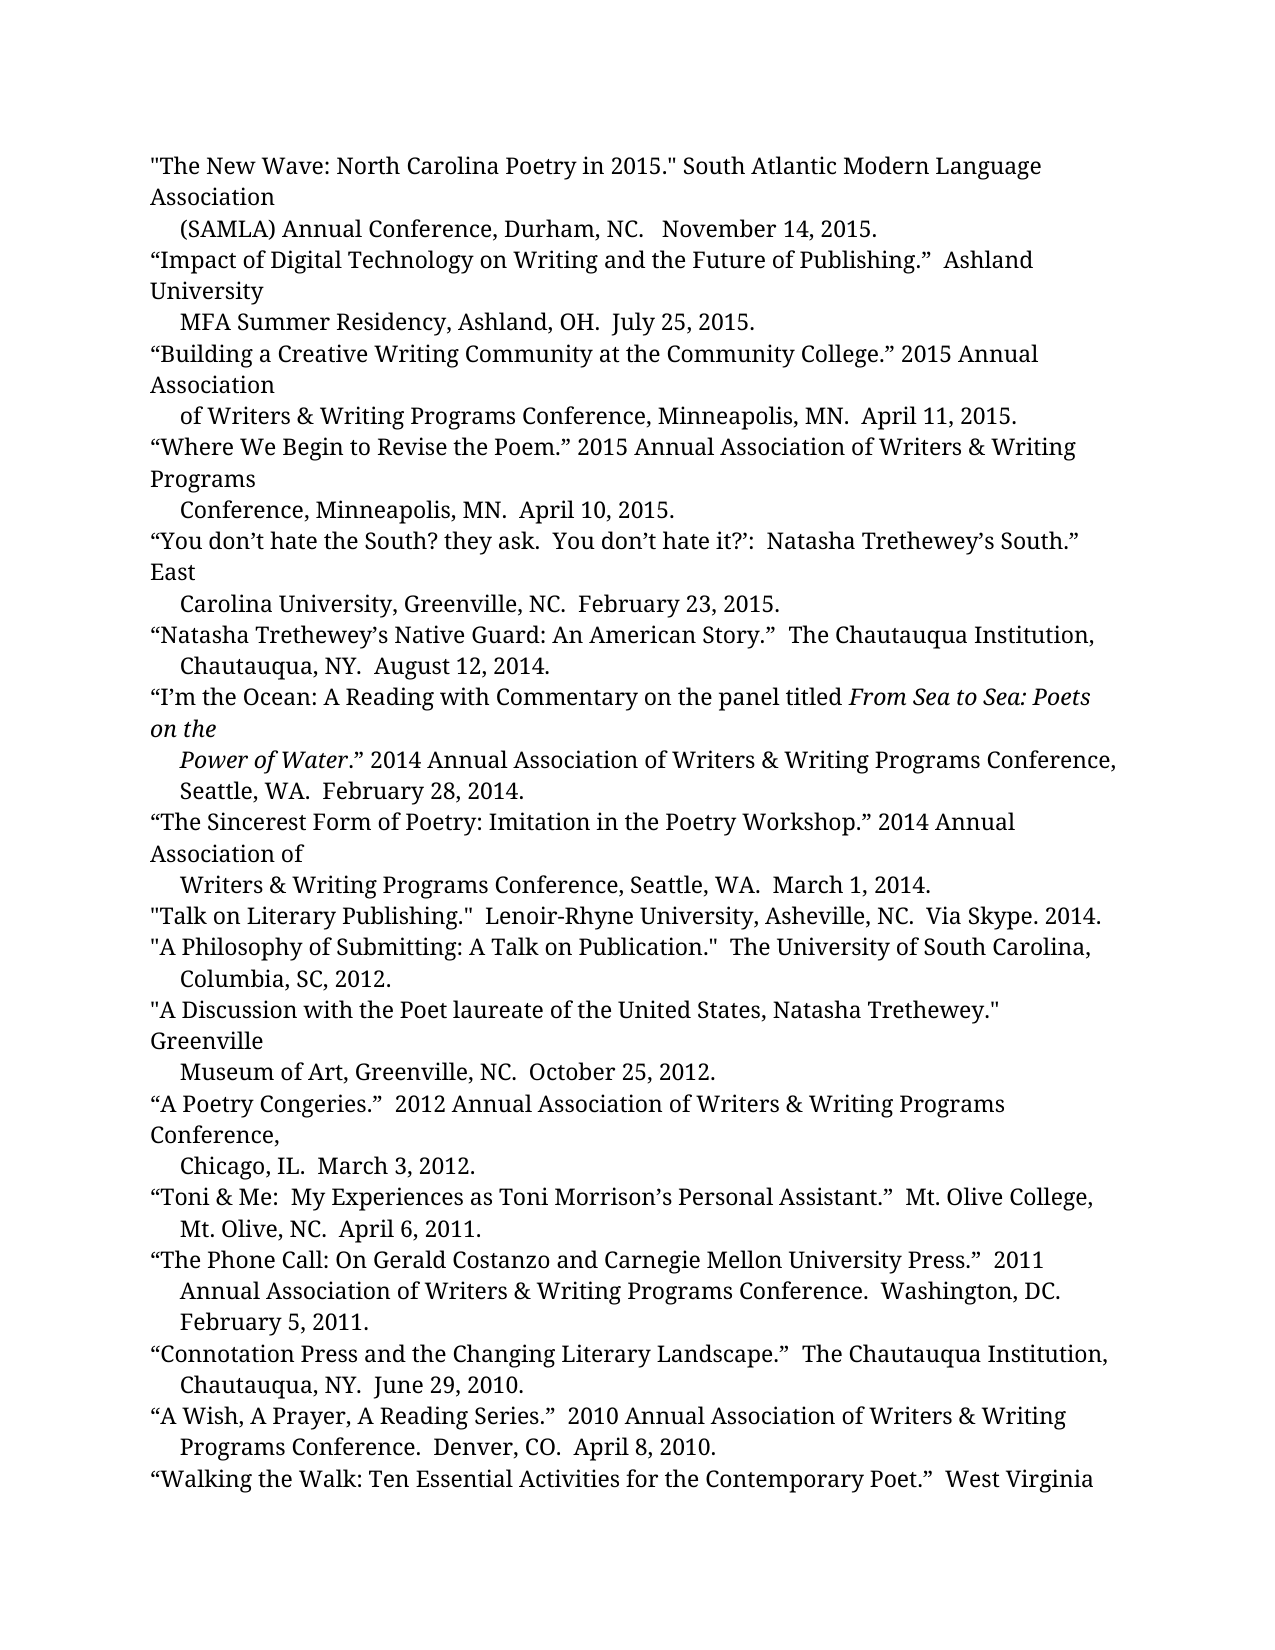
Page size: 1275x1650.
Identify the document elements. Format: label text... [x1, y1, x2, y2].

text Columbia, SC, 2012. [150, 962, 1125, 994]
text “You don’t hate the South? they ask. You don’t hate it?’: Natasha Trethewey’s South.” East [150, 525, 1125, 587]
text “The Sincerest Form of Poetry: Imitation in the Poetry Workshop.” 2014 Annual Association of [150, 806, 1125, 869]
text “The Phone Call: On Gerald Costanzo and Carnegie Mellon University Press.” 2011 [150, 1244, 1125, 1275]
text “I’m the Ocean: A Reading with Commentary on the panel titled From Sea to Sea: Poets on the [150, 681, 1125, 744]
text “Where We Begin to Revise the Poem.” 2015 Annual Association of Writers & Writing Programs [150, 431, 1125, 494]
text “Impact of Digital Technology on Writing and the Future of Publishing.” Ashland University [150, 244, 1125, 306]
text MFA Summer Residency, Ashland, OH. July 25, 2015. [150, 306, 1125, 337]
text Conference, Minneapolis, MN. April 10, 2015. [150, 494, 1125, 525]
text February 5, 2011. [150, 1306, 1125, 1337]
text Chautauqua, NY. June 29, 2010. [150, 1369, 1125, 1400]
text “A Wish, A Prayer, A Reading Series.” 2010 Annual Association of Writers & Writing [150, 1400, 1125, 1431]
text “Toni & Me: My Experiences as Toni Morrison’s Personal Assistant.” Mt. Olive College, [150, 1181, 1125, 1212]
text "A Philosophy of Submitting: A Talk on Publication." The University of South Carolina, [150, 931, 1125, 962]
text Chicago, IL. March 3, 2012. [150, 1150, 1125, 1181]
text Chautauqua, NY. August 12, 2014. [150, 650, 1125, 681]
text “Connotation Press and the Changing Literary Landscape.” The Chautauqua Institution, [150, 1337, 1125, 1369]
text Power of Water.” 2014 Annual Association of Writers & Writing Programs Conference, [150, 744, 1125, 775]
text Seattle, WA. February 28, 2014. [150, 775, 1125, 806]
text of Writers & Writing Programs Conference, Minneapolis, MN. April 11, 2015. [150, 400, 1125, 431]
text Museum of Art, Greenville, NC. October 25, 2012. [150, 1056, 1125, 1087]
text “A Poetry Congeries.” 2012 Annual Association of Writers & Writing Programs Conference, [150, 1087, 1125, 1150]
text Carolina University, Greenville, NC. February 23, 2015. [150, 587, 1125, 619]
text Writers & Writing Programs Conference, Seattle, WA. March 1, 2014. [150, 869, 1125, 900]
text “Building a Creative Writing Community at the Community College.” 2015 Annual Association [150, 337, 1125, 400]
text Mt. Olive, NC. April 6, 2011. [150, 1212, 1125, 1244]
text "The New Wave: North Carolina Poetry in 2015." South Atlantic Modern Language Association [150, 150, 1125, 212]
text (SAMLA) Annual Conference, Durham, NC. November 14, 2015. [150, 212, 1125, 244]
text “Natasha Trethewey’s Native Guard: An American Story.” The Chautauqua Institution, [150, 619, 1125, 650]
text "Talk on Literary Publishing." Lenoir-Rhyne University, Asheville, NC. Via Skype. 2014. [150, 900, 1125, 931]
text Programs Conference. Denver, CO. April 8, 2010. [150, 1431, 1125, 1462]
text "A Discussion with the Poet laureate of the United States, Natasha Trethewey." Greenville [150, 994, 1125, 1056]
text Annual Association of Writers & Writing Programs Conference. Washington, DC. [150, 1275, 1125, 1306]
text “Walking the Walk: Ten Essential Activities for the Contemporary Poet.” West Virginia [150, 1462, 1125, 1494]
